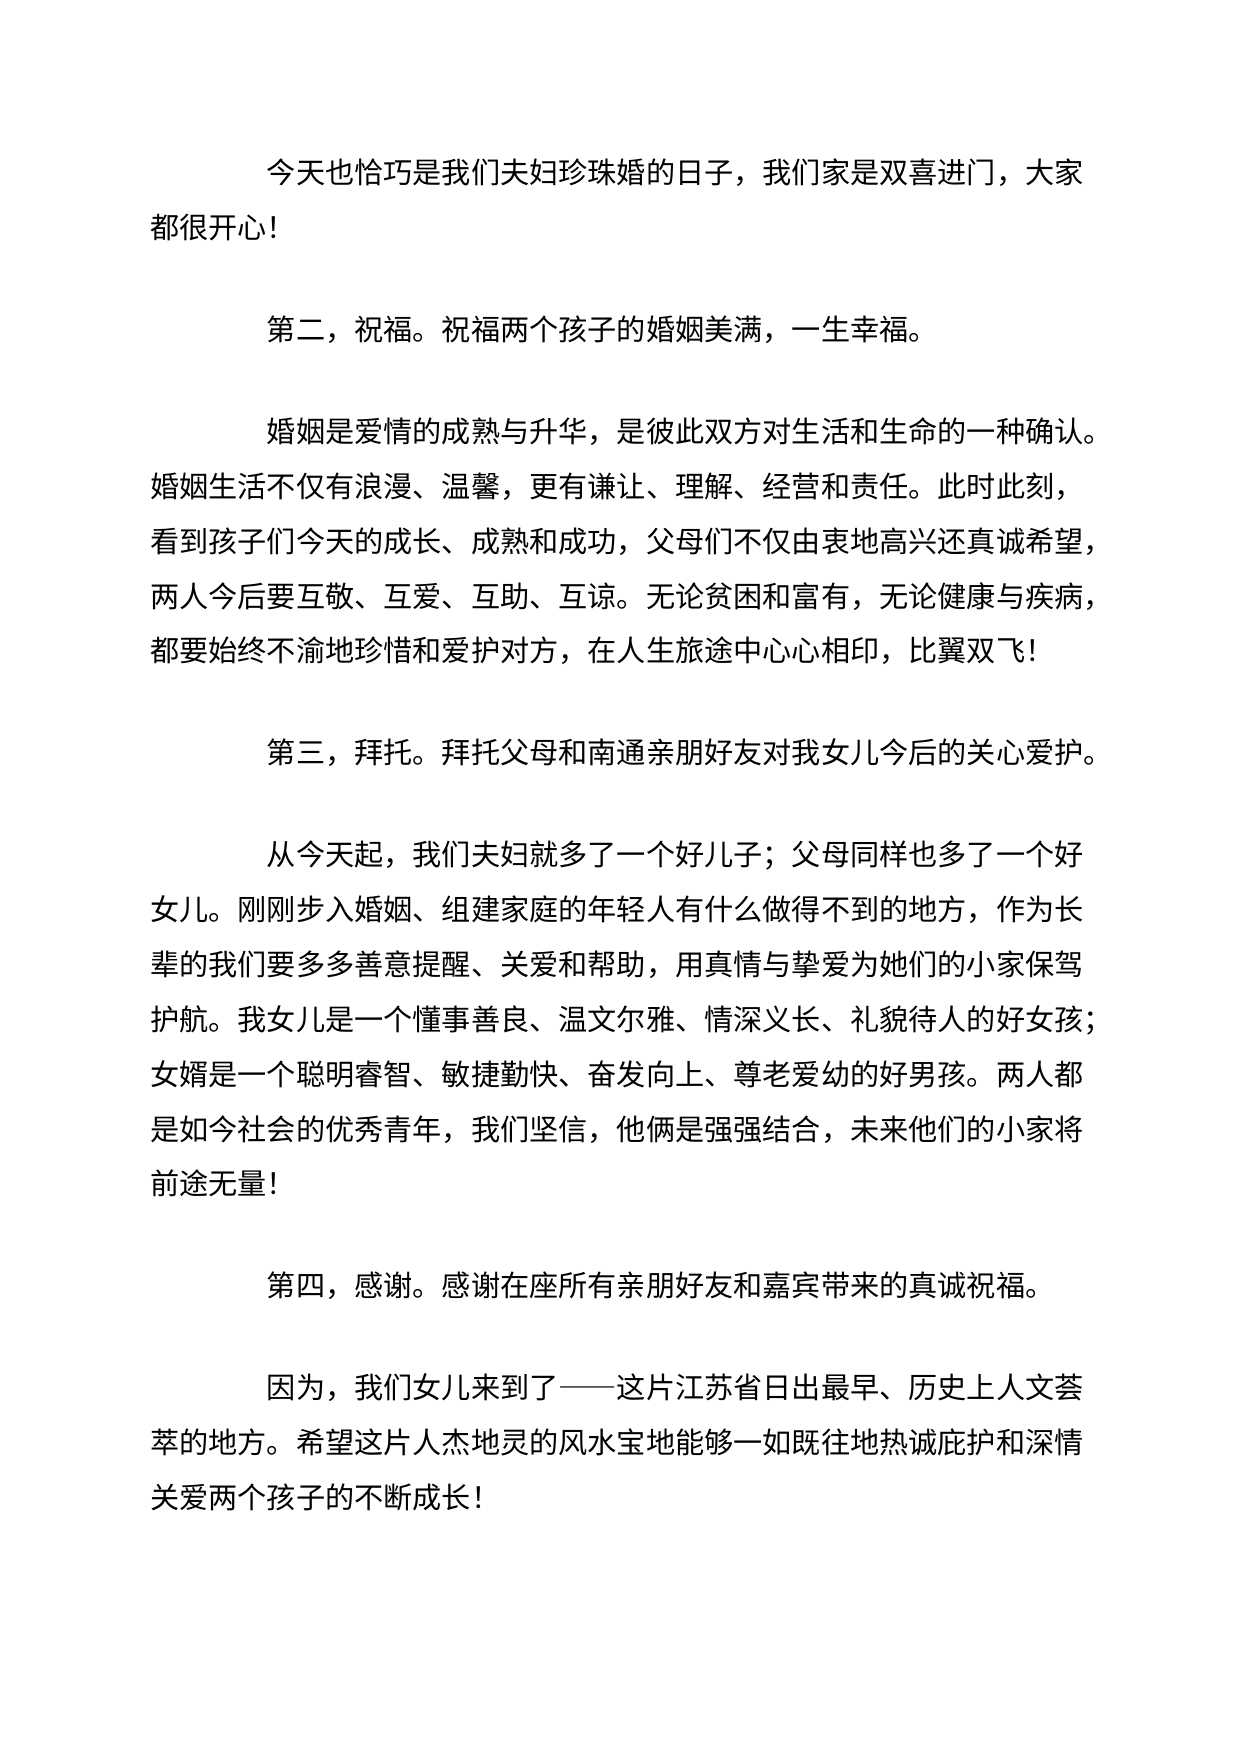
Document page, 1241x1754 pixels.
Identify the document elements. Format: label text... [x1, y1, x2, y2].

text 第四，感谢。感谢在座所有亲朋好友和嘉宾带来的真诚祝福。 [150, 1263, 1090, 1305]
text 今天也恰巧是我们夫妇珍珠婚的日子，我们家是双喜进门，大家都很开心！ [150, 150, 1090, 247]
text 第二，祝福。祝福两个孩子的婚姻美满，一生幸福。 [150, 307, 1090, 349]
text 婚姻是爱情的成熟与升华，是彼此双方对生活和生命的一种确认。婚姻生活不仅有浪漫、温馨，更有谦让、理解、经营和责任。此时此刻，看到孩子们今天的成长、成熟和成功，父母们不仅由衷地高兴还真诚希望，两人今后要互敬、互爱、互助、互谅。无论贫困和富有，无论健康与疾病，都要始终不渝地珍惜和爱护对方，在人生旅途中心心相印，比翼双飞！ [150, 408, 1090, 670]
text 第三，拜托。拜托父母和南通亲朋好友对我女儿今后的关心爱护。 [150, 730, 1090, 772]
text 因为，我们女儿来到了——这片江苏省日出最早、历史上人文荟萃的地方。希望这片人杰地灵的风水宝地能够一如既往地热诚庇护和深情关爱两个孩子的不断成长！ [150, 1364, 1090, 1517]
text 从今天起，我们夫妇就多了一个好儿子；父母同样也多了一个好女儿。刚刚步入婚姻、组建家庭的年轻人有什么做得不到的地方，作为长辈的我们要多多善意提醒、关爱和帮助，用真情与挚爱为她们的小家保驾护航。我女儿是一个懂事善良、温文尔雅、情深义长、礼貌待人的好女孩；女婿是一个聪明睿智、敏捷勤快、奋发向上、尊老爱幼的好男孩。两人都是如今社会的优秀青年，我们坚信，他俩是强强结合，未来他们的小家将前途无量！ [150, 832, 1090, 1203]
